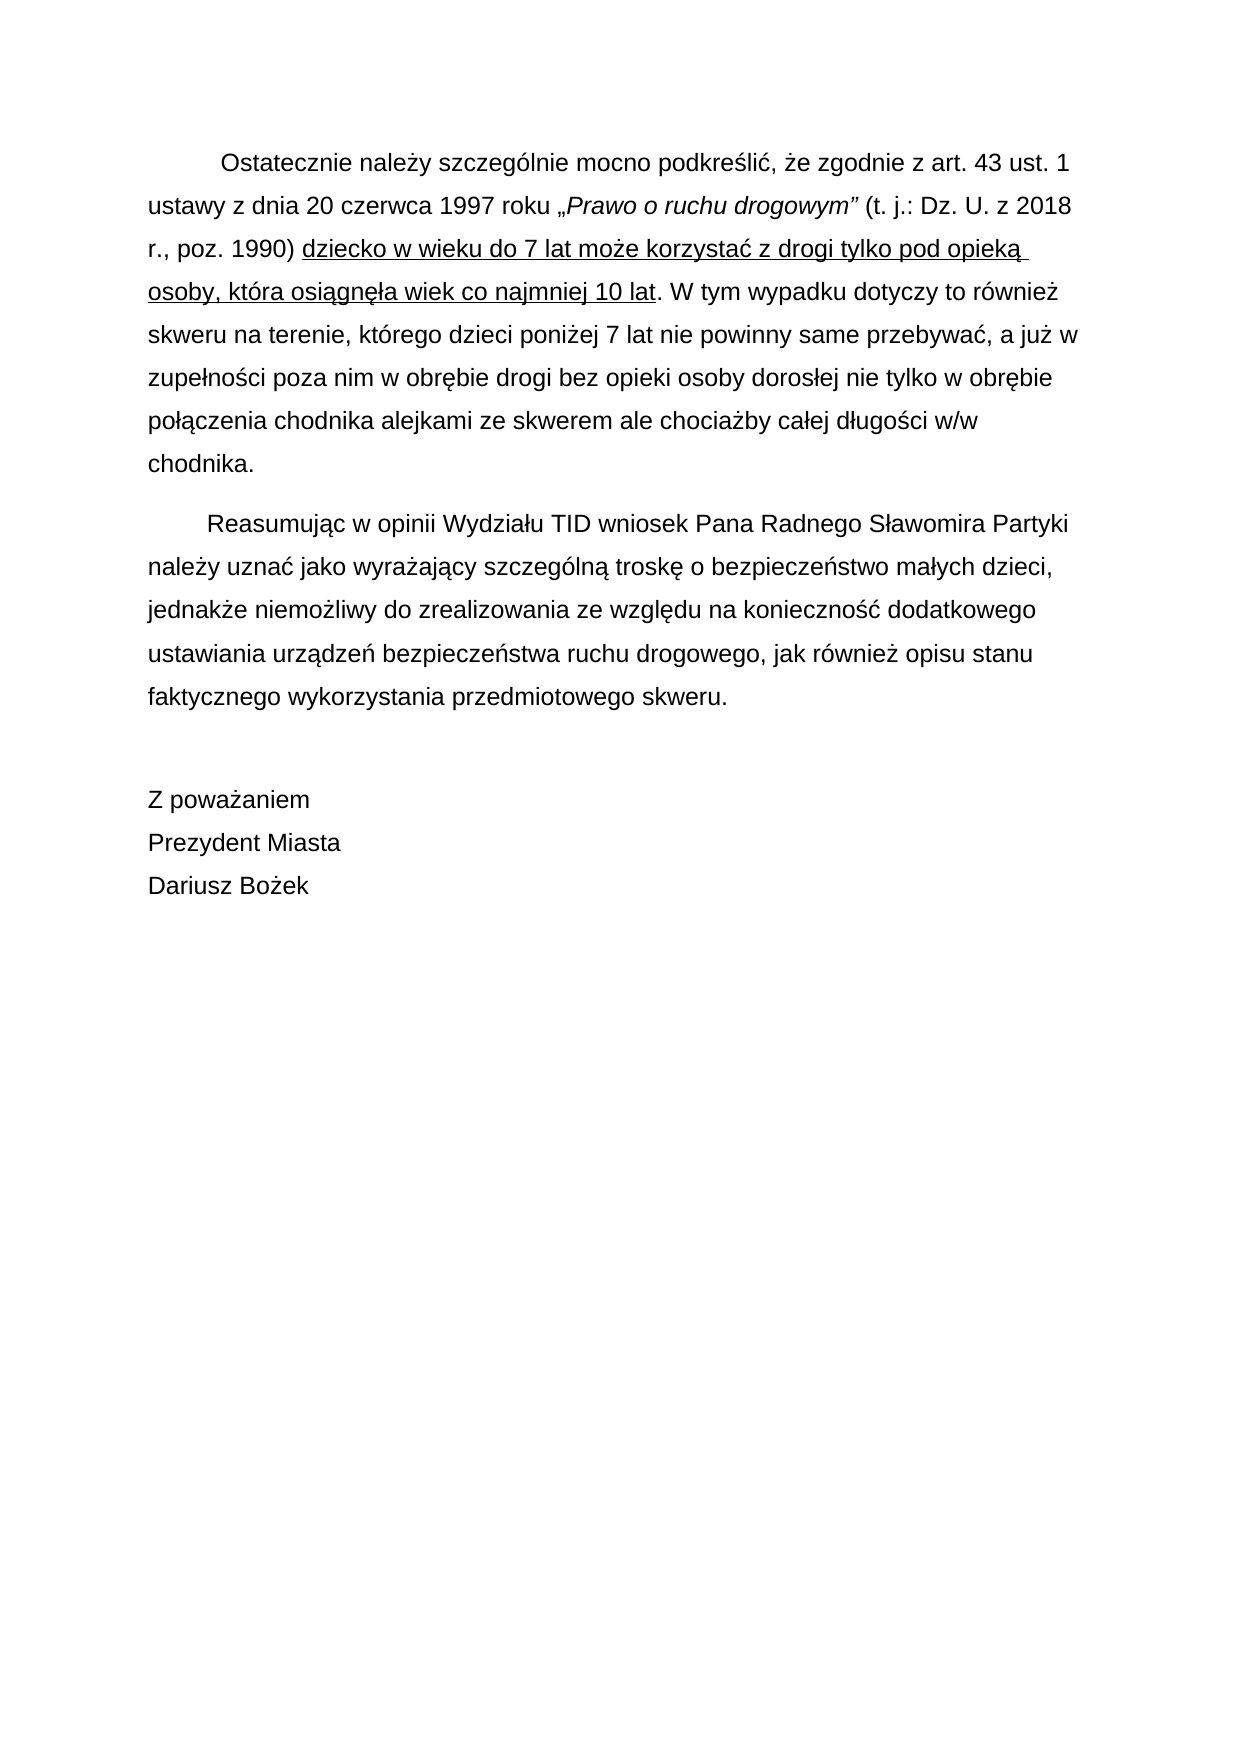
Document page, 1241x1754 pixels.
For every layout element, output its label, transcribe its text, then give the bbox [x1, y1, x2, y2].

text Reasumując w opinii Wydziału TID wniosek Pana Radnego Sławomira Partyki należy uznać jako wyrażający szczególną troskę o bezpieczeństwo małych dzieci, jednakże niemożliwy do zrealizowania ze względu na konieczność dodatkowego ustawiania urządzeń bezpieczeństwa ruchu drogowego, jak również opisu stanu faktycznego wykorzystania przedmiotowego skweru. [148, 509, 1093, 711]
text Prezydent Miasta [148, 828, 1093, 857]
text Dariusz Bożek [148, 871, 1093, 900]
text Ostatecznie należy szczególnie mocno podkreślić, że zgodnie z art. 43 ust. 1 ustawy z dnia 20 czerwca 1997 roku „Prawo o ruchu drogowym” (t. j.: Dz. U. z 2018 r., poz. 1990) dziecko w wieku do 7 lat może korzystać z drogi tylko pod opieką osoby, która osiągnęła wiek co najmniej 10 lat. W tym wypadku dotyczy to również skweru na terenie, którego dzieci poniżej 7 lat nie powinny same przebywać, a już w zupełności poza nim w obrębie drogi bez opieki osoby dorosłej nie tylko w obrębie połączenia chodnika alejkami ze skwerem ale chociażby całej długości w/w chodnika. [148, 148, 1093, 478]
text Z poważaniem [148, 785, 1093, 813]
